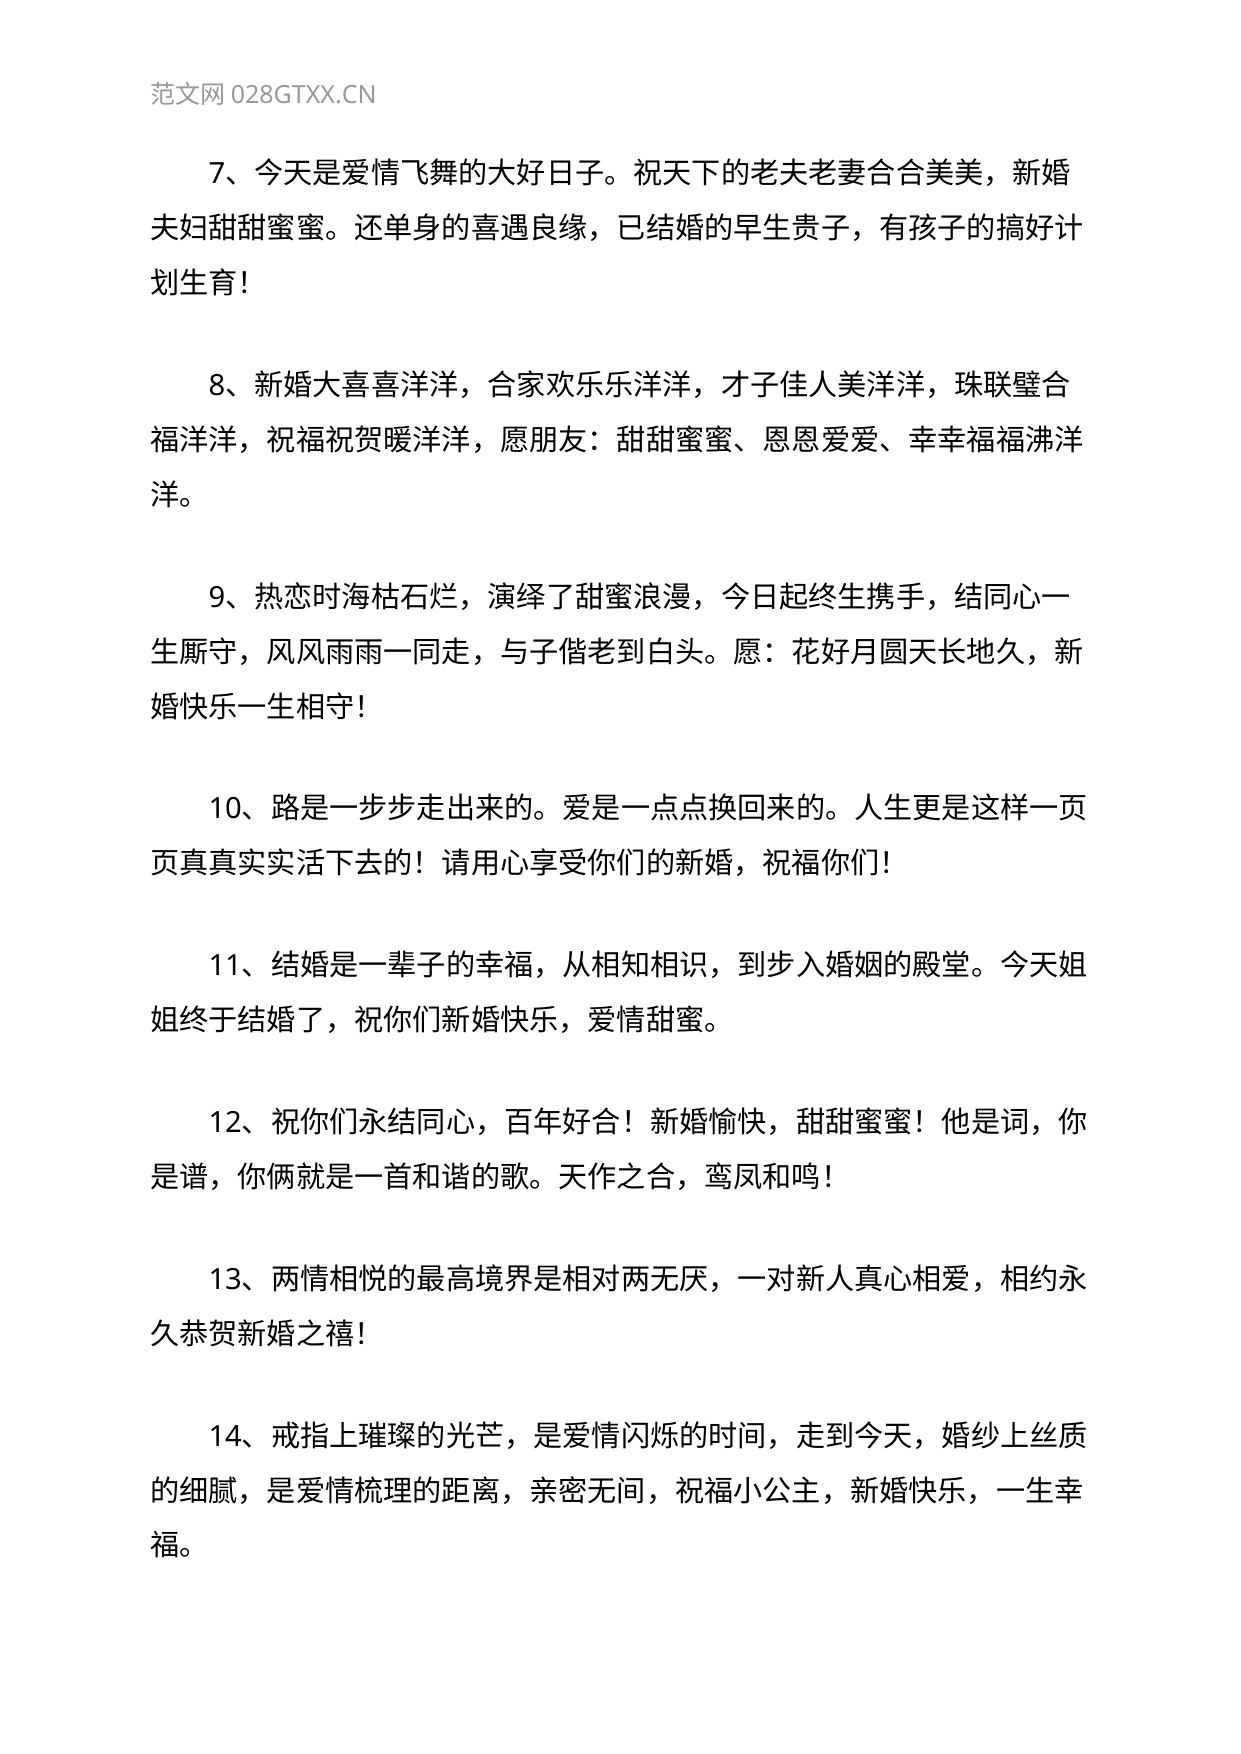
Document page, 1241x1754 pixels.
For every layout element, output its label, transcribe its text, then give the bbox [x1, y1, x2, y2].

text 13、两情相悦的最高境界是相对两无厌，一对新人真心相爱，相约永久恭贺新婚之禧！ [150, 1255, 1090, 1353]
text 10、路是一步步走出来的。爱是一点点换回来的。人生更是这样一页页真真实实活下去的！请用心享受你们的新婚，祝福你们！ [150, 785, 1090, 882]
text 7、今天是爱情飞舞的大好日子。祝天下的老夫老妻合合美美，新婚夫妇甜甜蜜蜜。还单身的喜遇良缘，已结婚的早生贵子，有孩子的搞好计划生育！ [150, 150, 1090, 302]
text 8、新婚大喜喜洋洋，合家欢乐乐洋洋，才子佳人美洋洋，珠联璧合福洋洋，祝福祝贺暖洋洋，愿朋友：甜甜蜜蜜、恩恩爱爱、幸幸福福沸洋洋。 [150, 362, 1090, 514]
text 9、热恋时海枯石烂，演绎了甜蜜浪漫，今日起终生携手，结同心一生厮守，风风雨雨一同走，与子偕老到白头。愿：花好月圆天长地久，新婚快乐一生相守！ [150, 573, 1090, 726]
text 12、祝你们永结同心，百年好合！新婚愉快，甜甜蜜蜜！他是词，你是谱，你俩就是一首和谐的歌。天作之合，鸾凤和鸣！ [150, 1098, 1090, 1196]
text 11、结婚是一辈子的幸福，从相知相识，到步入婚姻的殿堂。今天姐姐终于结婚了，祝你们新婚快乐，爱情甜蜜。 [150, 942, 1090, 1039]
text 14、戒指上璀璨的光芒，是爱情闪烁的时间，走到今天，婚纱上丝质的细腻，是爱情梳理的距离，亲密无间，祝福小公主，新婚快乐，一生幸福。 [150, 1412, 1090, 1564]
